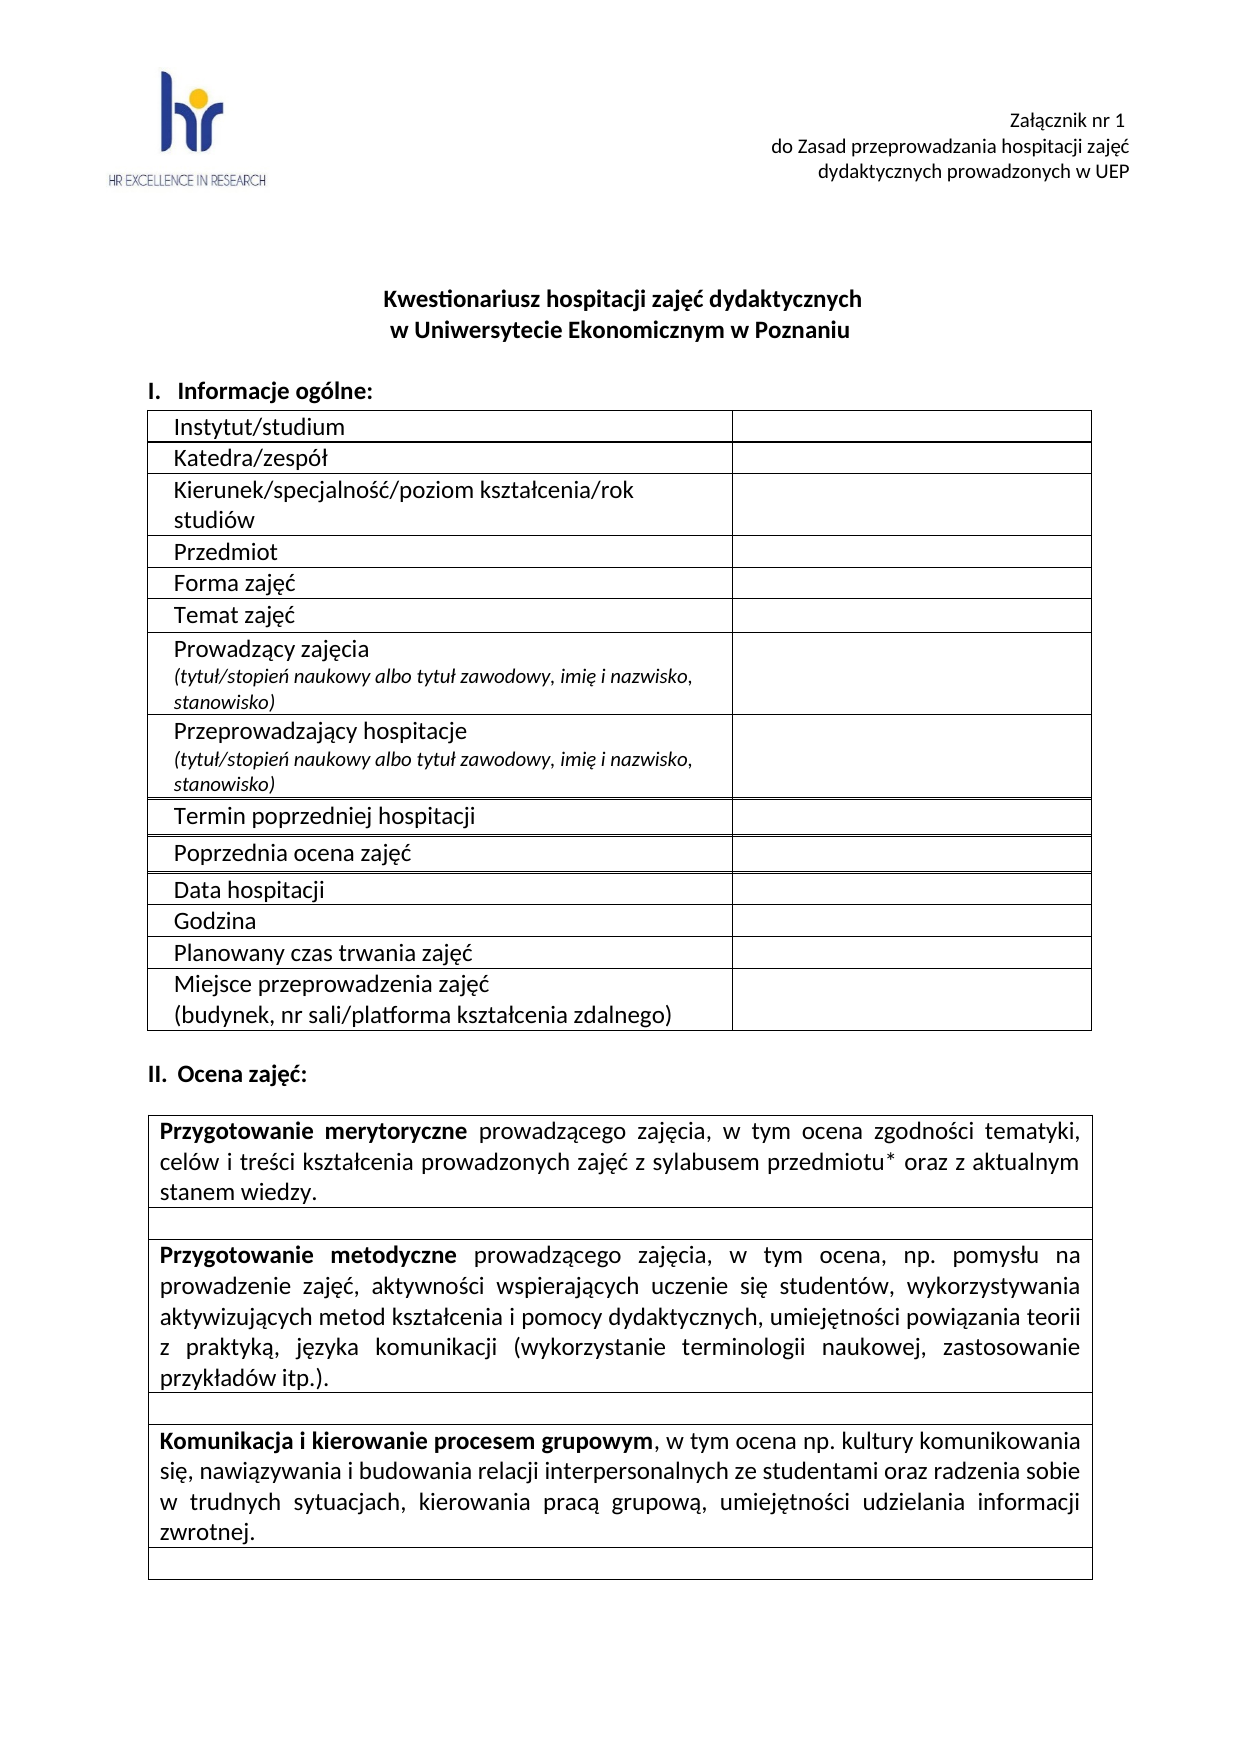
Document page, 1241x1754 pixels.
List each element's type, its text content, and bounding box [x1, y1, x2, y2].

table_cell [733, 633, 1091, 714]
table_cell [733, 837, 1091, 871]
table_cell [149, 1208, 1092, 1239]
table_header Instytut/studium [148, 411, 732, 441]
table_cell [733, 568, 1091, 598]
table_cell Planowany czas trwania zajęć [148, 937, 732, 967]
table_cell [733, 969, 1091, 1029]
table_header Przygotowanie merytoryczne prowadzącego zajęcia, w tym ocena zgodności tematyki, celów i treści kształcenia prowadzonych zajęć z sylabusem przedmiotu* oraz z aktualnym stanem wiedzy. [149, 1116, 1092, 1207]
table_cell [733, 474, 1091, 535]
table_cell [733, 599, 1091, 632]
table_cell Przeprowadzający hospitacje (tytuł/stopień naukowy albo tytuł zawodowy, imię i nazwisko, stanowisko) [148, 715, 732, 797]
table_cell Przedmiot [148, 536, 732, 567]
table_cell Poprzednia ocena zajęć [148, 837, 732, 871]
text w Uniwersytecie Ekonomicznym w Poznaniu [148, 314, 1092, 344]
table_cell Kierunek/specjalność/poziom kształcenia/rok studiów [148, 474, 732, 535]
table_cell Termin poprzedniej hospitacji [148, 800, 732, 834]
list Ocena zajęć: [148, 1059, 1092, 1089]
table_cell [733, 905, 1091, 936]
table_cell [733, 443, 1091, 473]
table_cell Data hospitacji [148, 874, 732, 904]
table_cell Prowadzący zajęcia (tytuł/stopień naukowy albo tytuł zawodowy, imię i nazwisko, stanowisko) [148, 633, 732, 714]
table_cell [733, 937, 1091, 967]
list Informacje ogólne: [148, 375, 1092, 405]
text Kwestionariusz hospitacji zajęć dydaktycznych [148, 283, 1092, 314]
table_cell [149, 1548, 1092, 1578]
table_cell Forma zajęć [148, 568, 732, 598]
table_cell Godzina [148, 905, 732, 936]
table_cell Katedra/zespół [148, 443, 732, 473]
picture [105, 67, 270, 205]
table_cell Temat zajęć [148, 599, 732, 632]
table_cell Miejsce przeprowadzenia zajęć (budynek, nr sali/platforma kształcenia zdalnego) [148, 969, 732, 1029]
table_cell [733, 536, 1091, 567]
table_header [733, 411, 1091, 441]
table_cell [733, 715, 1091, 797]
table_cell [149, 1393, 1092, 1424]
table_cell [733, 874, 1091, 904]
table_cell Przygotowanie metodyczne prowadzącego zajęcia, w tym ocena, np. pomysłu na prowadzenie zajęć, aktywności wspierających uczenie się studentów, wykorzystywania aktywizujących metod kształcenia i pomocy dydaktycznych, umiejętności powiązania teorii z praktyką, języka komunikacji (wykorzystanie terminologii naukowej, zastosowanie przykładów itp.). [149, 1240, 1092, 1392]
table_cell [733, 800, 1091, 834]
table_cell Komunikacja i kierowanie procesem grupowym, w tym ocena np. kultury komunikowania się, nawiązywania i budowania relacji interpersonalnych ze studentami oraz radzenia sobie w trudnych sytuacjach, kierowania pracą grupową, umiejętności udzielania informacji zwrotnej. [149, 1425, 1092, 1547]
